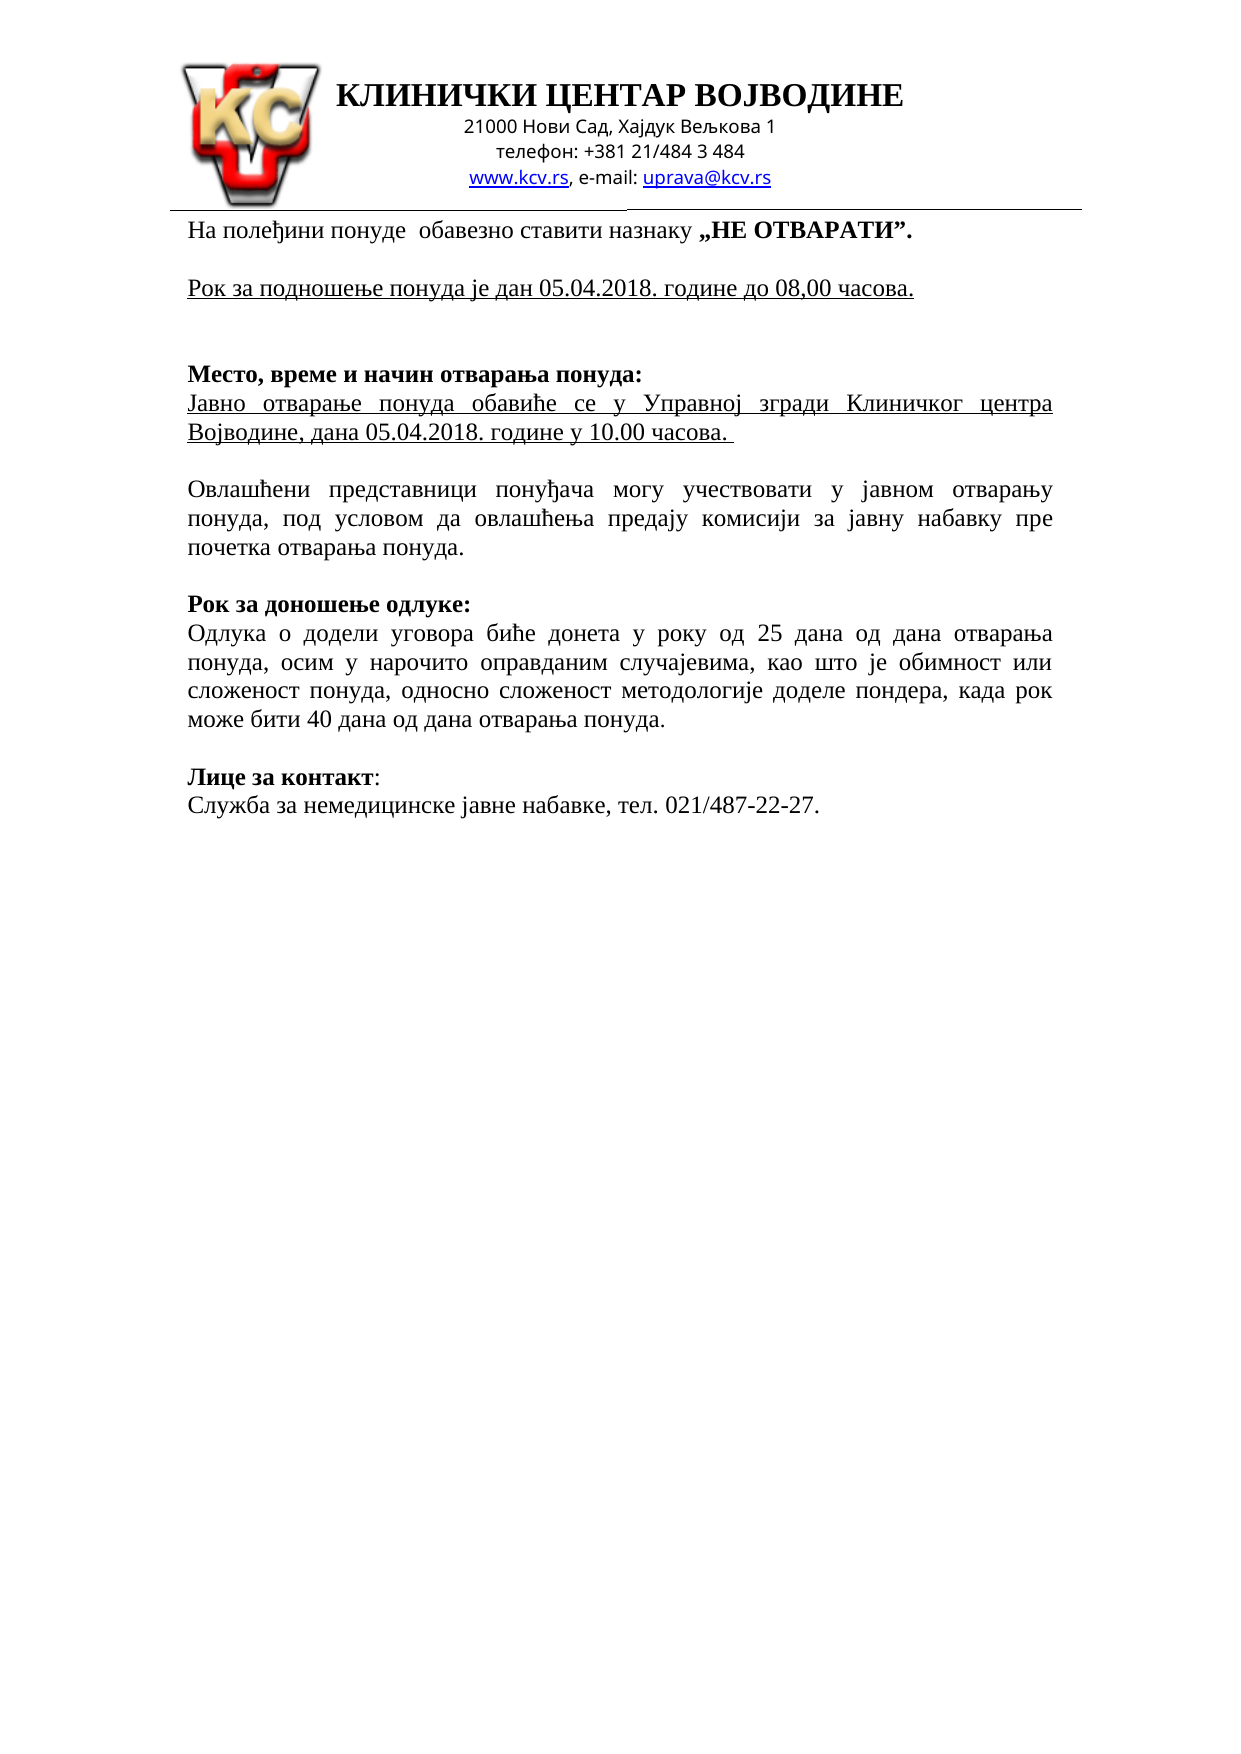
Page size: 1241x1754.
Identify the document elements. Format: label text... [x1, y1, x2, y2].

text На полеђини понуде обавезно ставити назнаку „НЕ ОТВАРАТИ”. [187, 215, 1053, 244]
text Место, време и начин отварања понуда: [187, 359, 1053, 388]
text Јавно отварање понуда обавиће се у Управној згради Клиничког центра Војводине, дана 05.04.2018. године у 10.00 часова. [187, 414, 1053, 445]
text Одлука о додели уговора биће донета у року од . [187, 618, 1053, 733]
picture [178, 60, 325, 209]
text Лице за контакт: [187, 762, 1053, 790]
text Јавно отварање понуда обавиће се у Управној згради Клиничког центра Војводине, дана 05.04.2018. године у 10.00 часова. [187, 388, 1053, 413]
text Рок за доношење одлуке: [187, 589, 1053, 618]
text Рок за подношење понуда је дан 05.04.2018. године до 08,00 часова. [187, 273, 1053, 302]
text Овлашћени представници понуђача могу учествовати у јавном отварању понуда, под условом да овлашћења предају комисији за јавну набавку пре почетка отварања понуда. [187, 474, 1053, 560]
text Служба за немедицинске јавне набавке, тел. 021/487-22-27. [187, 790, 1053, 819]
